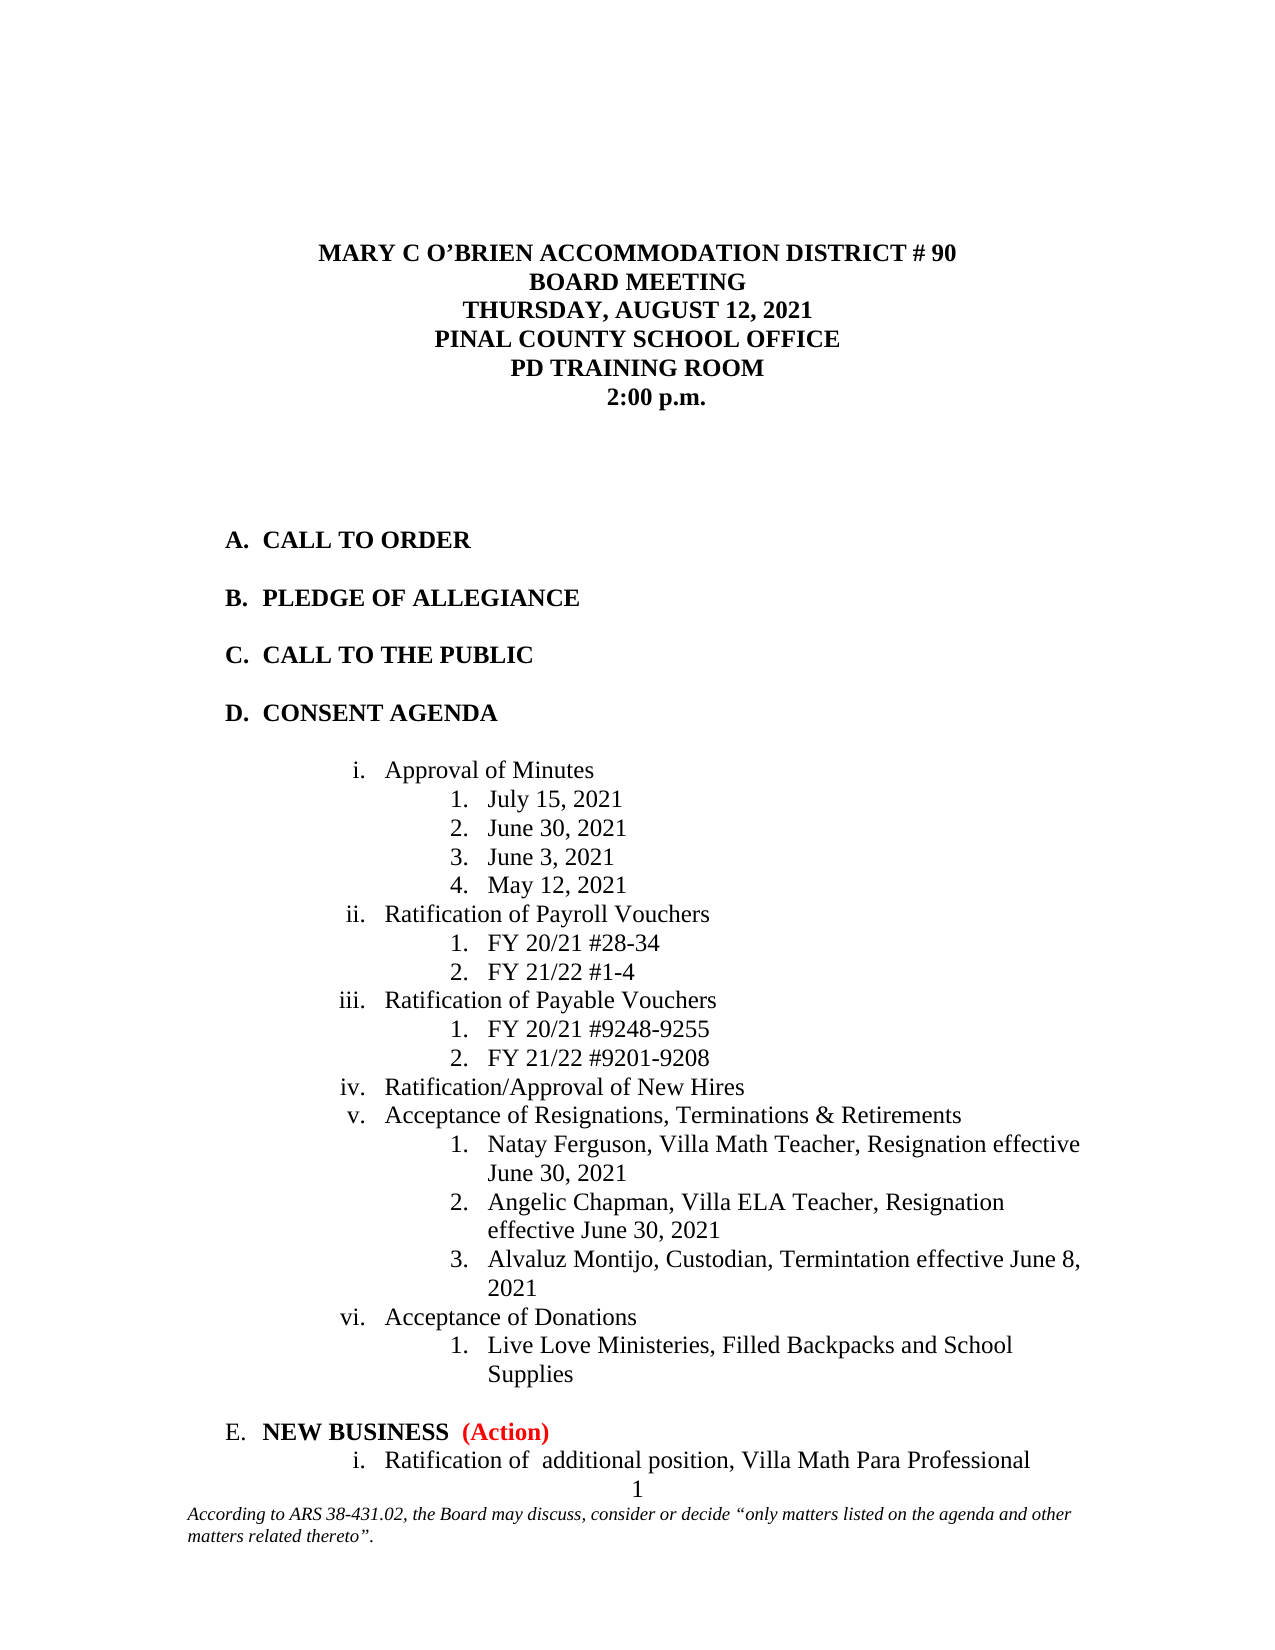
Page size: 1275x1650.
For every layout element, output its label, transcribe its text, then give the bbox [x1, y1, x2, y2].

list FY 21/22 #9201-9208 [450, 1043, 1087, 1072]
text 2:00 p.m. [225, 382, 1087, 410]
list Ratification of Payable Vouchers [366, 985, 1087, 1014]
list Approval of Minutes [366, 755, 1087, 784]
list Ratification of Payroll Vouchers [366, 899, 1087, 928]
list Ratification of additional position, Villa Math Para Professional [366, 1445, 1087, 1474]
list Acceptance of Resignations, Terminations & Retirements [366, 1100, 1087, 1129]
list CALL TO ORDER [225, 525, 1087, 554]
list June 30, 2021 [450, 813, 1087, 842]
list Ratification/Approval of New Hires [366, 1072, 1087, 1100]
list FY 20/21 #28-34 [450, 928, 1087, 957]
list May 12, 2021 [450, 870, 1087, 899]
list NEW BUSINESS (Action) [225, 1417, 1087, 1445]
list Alvaluz Montijo, Custodian, Termintation effective June 8, 2021 [450, 1244, 1087, 1302]
list June 3, 2021 [450, 842, 1087, 870]
text THURSDAY, AUGUST 12, 2021 [187, 295, 1087, 324]
list CALL TO THE PUBLIC [225, 640, 1087, 669]
text PINAL COUNTY SCHOOL OFFICE [187, 324, 1087, 353]
list July 15, 2021 [450, 784, 1087, 813]
list FY 20/21 #9248-9255 [450, 1014, 1087, 1043]
text BOARD MEETING [187, 267, 1087, 295]
text PD TRAINING ROOM [187, 353, 1087, 382]
list FY 21/22 #1-4 [450, 957, 1087, 985]
list Live Love Ministeries, Filled Backpacks and School Supplies [450, 1330, 1087, 1388]
list Natay Ferguson, Villa Math Teacher, Resignation effective June 30, 2021 [450, 1129, 1087, 1187]
list CONSENT AGENDA [225, 698, 1087, 727]
list Angelic Chapman, Villa ELA Teacher, Resignation effective June 30, 2021 [450, 1187, 1087, 1244]
list Acceptance of Donations [366, 1302, 1087, 1330]
text MARY C O’BRIEN ACCOMMODATION DISTRICT # 90 [187, 238, 1087, 267]
list PLEDGE OF ALLEGIANCE [225, 583, 1087, 612]
